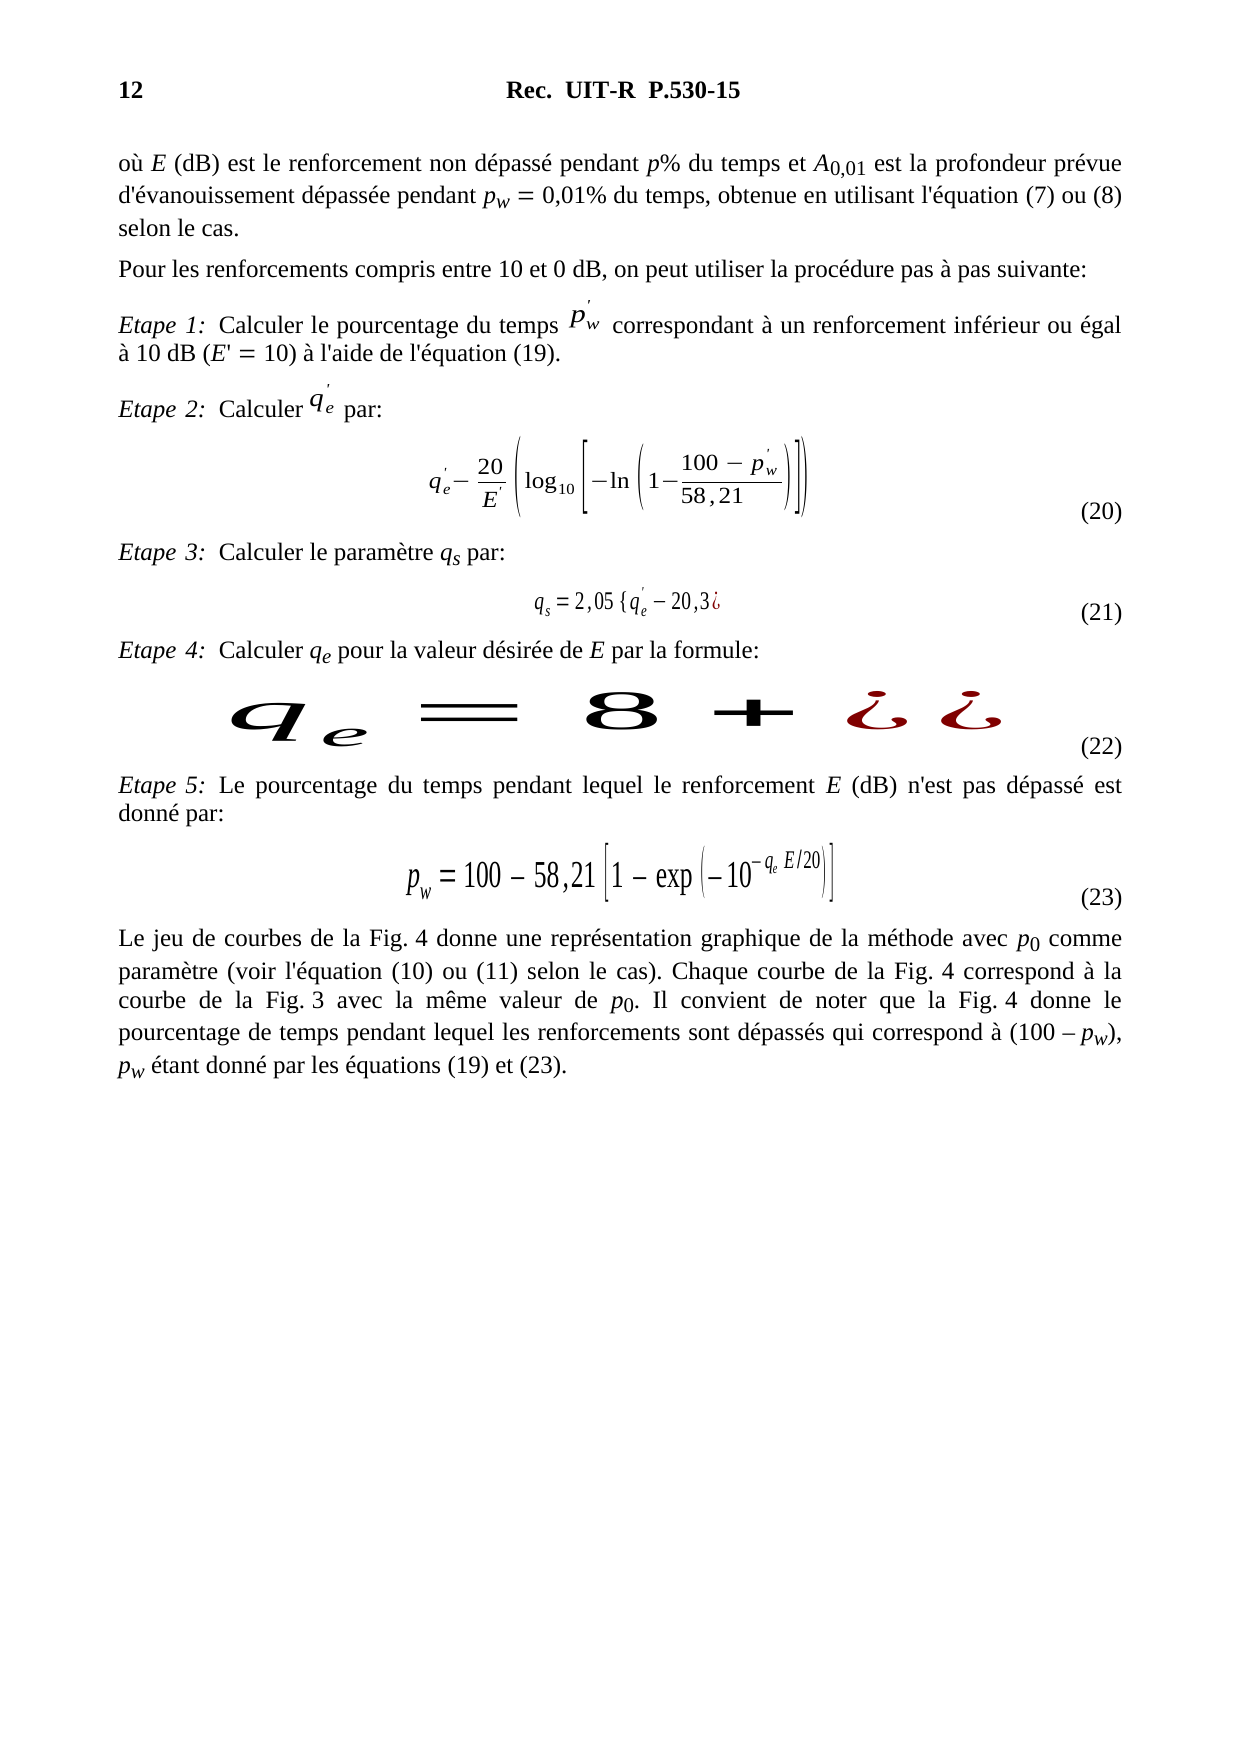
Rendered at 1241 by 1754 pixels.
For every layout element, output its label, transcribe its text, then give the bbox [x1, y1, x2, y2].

text Le jeu de courbes de la Fig. 4 donne une représentation graphique de la méthode avec p0 comme paramètre (voir l'équation (10) ou (11) selon le cas). Chaque courbe de la Fig. 4 correspond à la courbe de la Fig. 3 avec la même valeur de p0. Il convient de noter que la Fig. 4 donne le pourcentage de temps pendant lequel les renforcements sont dépassés qui correspond à (100 – pw), pw étant donné par les équations (19) et (23). [118, 923, 1122, 1083]
text (20) [118, 435, 1122, 525]
text (22) [118, 681, 1122, 760]
text Etape 2: Calculer par: [118, 380, 1122, 423]
text Etape 3: Calculer le paramètre qs par: [118, 537, 1122, 570]
text (21) [118, 583, 1122, 626]
text Etape 4: Calculer qe pour la valeur désirée de E par la formule: [118, 636, 1122, 668]
text Etape 5: Le pourcentage du temps pendant lequel le renforcement E (dB) n'est pas dépassé est donné par: [118, 770, 1122, 827]
text (23) [118, 840, 1122, 911]
text Pour les renforcements compris entre 10 et 0 dB, on peut utiliser la procédure pas à pas suivante: [118, 254, 1122, 283]
text Etape 1: Calculer le pourcentage du temps correspondant à un renforcement inférieur ou égal à 10 dB (E '  10) à l'aide de l'équation (19). [118, 296, 1122, 367]
text où E (dB) est le renforcement non dépassé pendant p% du temps et A 0,01 est la profondeur prévue d'évanouissement dépassée pendant pw  0,01% du temps, obtenue en utilisant l'équation (7) ou (8) selon le cas. [118, 148, 1122, 242]
